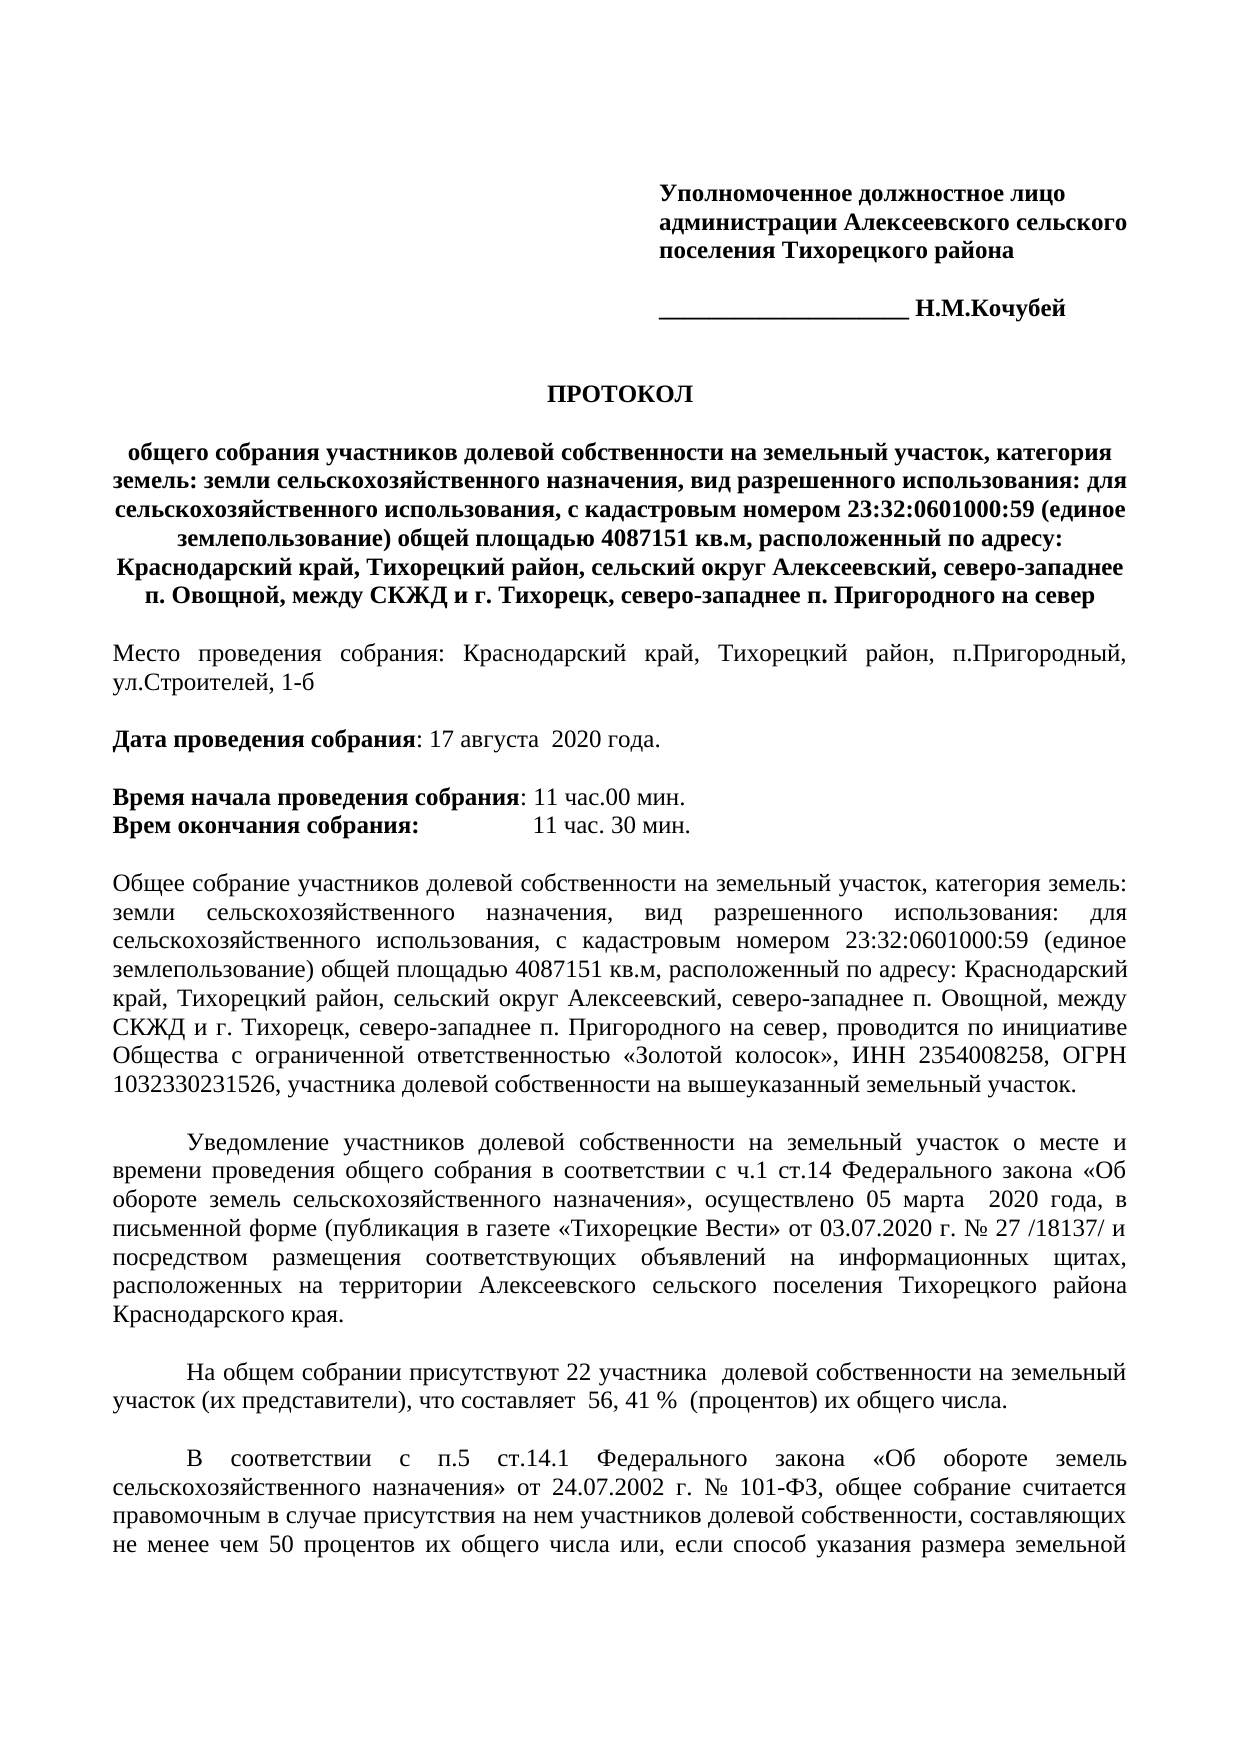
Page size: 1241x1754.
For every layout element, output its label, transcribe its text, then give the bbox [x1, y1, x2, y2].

text Уполномоченное должностное лицо [659, 150, 1128, 207]
text поселения Тихорецкого района [659, 236, 1128, 264]
text ____________________ Н.М.Кочубей [659, 293, 1128, 322]
text Общее собрание участников долевой собственности на земельный участок, категория земель: земли сельскохозяйственного назначения, вид разрешенного использования: для сельскохозяйственного использования, с кадастровым номером 23:32:0601000:59 (единое землепользование) общей площадью 4087151 кв.м, расположенный по адресу: Краснодарский край, Тихорецкий район, сельский округ Алексеевский, северо-западнее п. Овощной, между СКЖД и г. Тихорецк, северо-западнее п. Пригородного на север, проводится по инициативе Общества с ограниченной ответственностью «Золотой колосок», ИНН 2354008258, ОГРН 1032330231526, участника долевой собственности на вышеуказанный земельный участок. [112, 1006, 1128, 1098]
text Дата проведения собрания: 17 августа 2020 года. [112, 724, 1128, 753]
text администрации Алексеевского сельского [659, 207, 1128, 236]
text Уведомление участников долевой собственности на земельный участок о месте и времени проведения общего собрания в соответствии с ч.1 ст.14 Федерального закона «Об обороте земель сельскохозяйственного назначения», осуществлено 05 марта 2020 года, в письменной форме (публикация в газете «Тихорецкие Вести» от 03.07.2020 г. № 27 /18137/ и посредством размещения соответствующих объявлений на информационных щитах, расположенных на территории Алексеевского сельского поселения Тихорецкого района Краснодарского края. [112, 1127, 1128, 1328]
text Место проведения собрания: Краснодарский край, Тихорецкий район, п.Пригородный, ул.Строителей, 1-б [112, 638, 1128, 696]
text На общем собрании присутствуют 22 участника долевой собственности на земельный участок (их представители), что составляет 56, 41 % (процентов) их общего числа. [112, 1357, 1128, 1414]
text Время начала проведения собрания: 11 час.00 мин. [112, 782, 1128, 811]
text общего собрания участников долевой собственности на земельный участок, категория земель: земли сельскохозяйственного назначения, вид разрешенного использования: для сельскохозяйственного использования, с кадастровым номером 23:32:0601000:59 (единое землепользование) общей площадью 4087151 кв.м, расположенный по адресу: Краснодарский край, Тихорецкий район, сельский округ Алексеевский, северо-западнее п. Овощной, между СКЖД и г. Тихорецк, северо-западнее п. Пригородного на север [112, 437, 1128, 609]
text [112, 1443, 1128, 1558]
text ПРОТОКОЛ [112, 379, 1128, 408]
text Общее собрание участников долевой собственности на земельный участок, категория земель: земли сельскохозяйственного назначения, вид разрешенного использования: для сельскохозяйственного использования, с кадастровым номером 23:32:0601000:59 (единое землепользование) общей площадью 4087151 кв.м, расположенный по адресу: Краснодарский край, Тихорецкий район, сельский округ Алексеевский, северо-западнее п. Овощной, между СКЖД и г. Тихорецк, северо-западнее п. Пригородного на север, проводится по инициативе Общества с ограниченной ответственностью «Золотой колосок», ИНН 2354008258, ОГРН 1032330231526, участника долевой собственности на вышеуказанный земельный участок. [112, 868, 1128, 1005]
text Врем окончания собрания: 11 час. 30 мин. [112, 811, 1128, 839]
